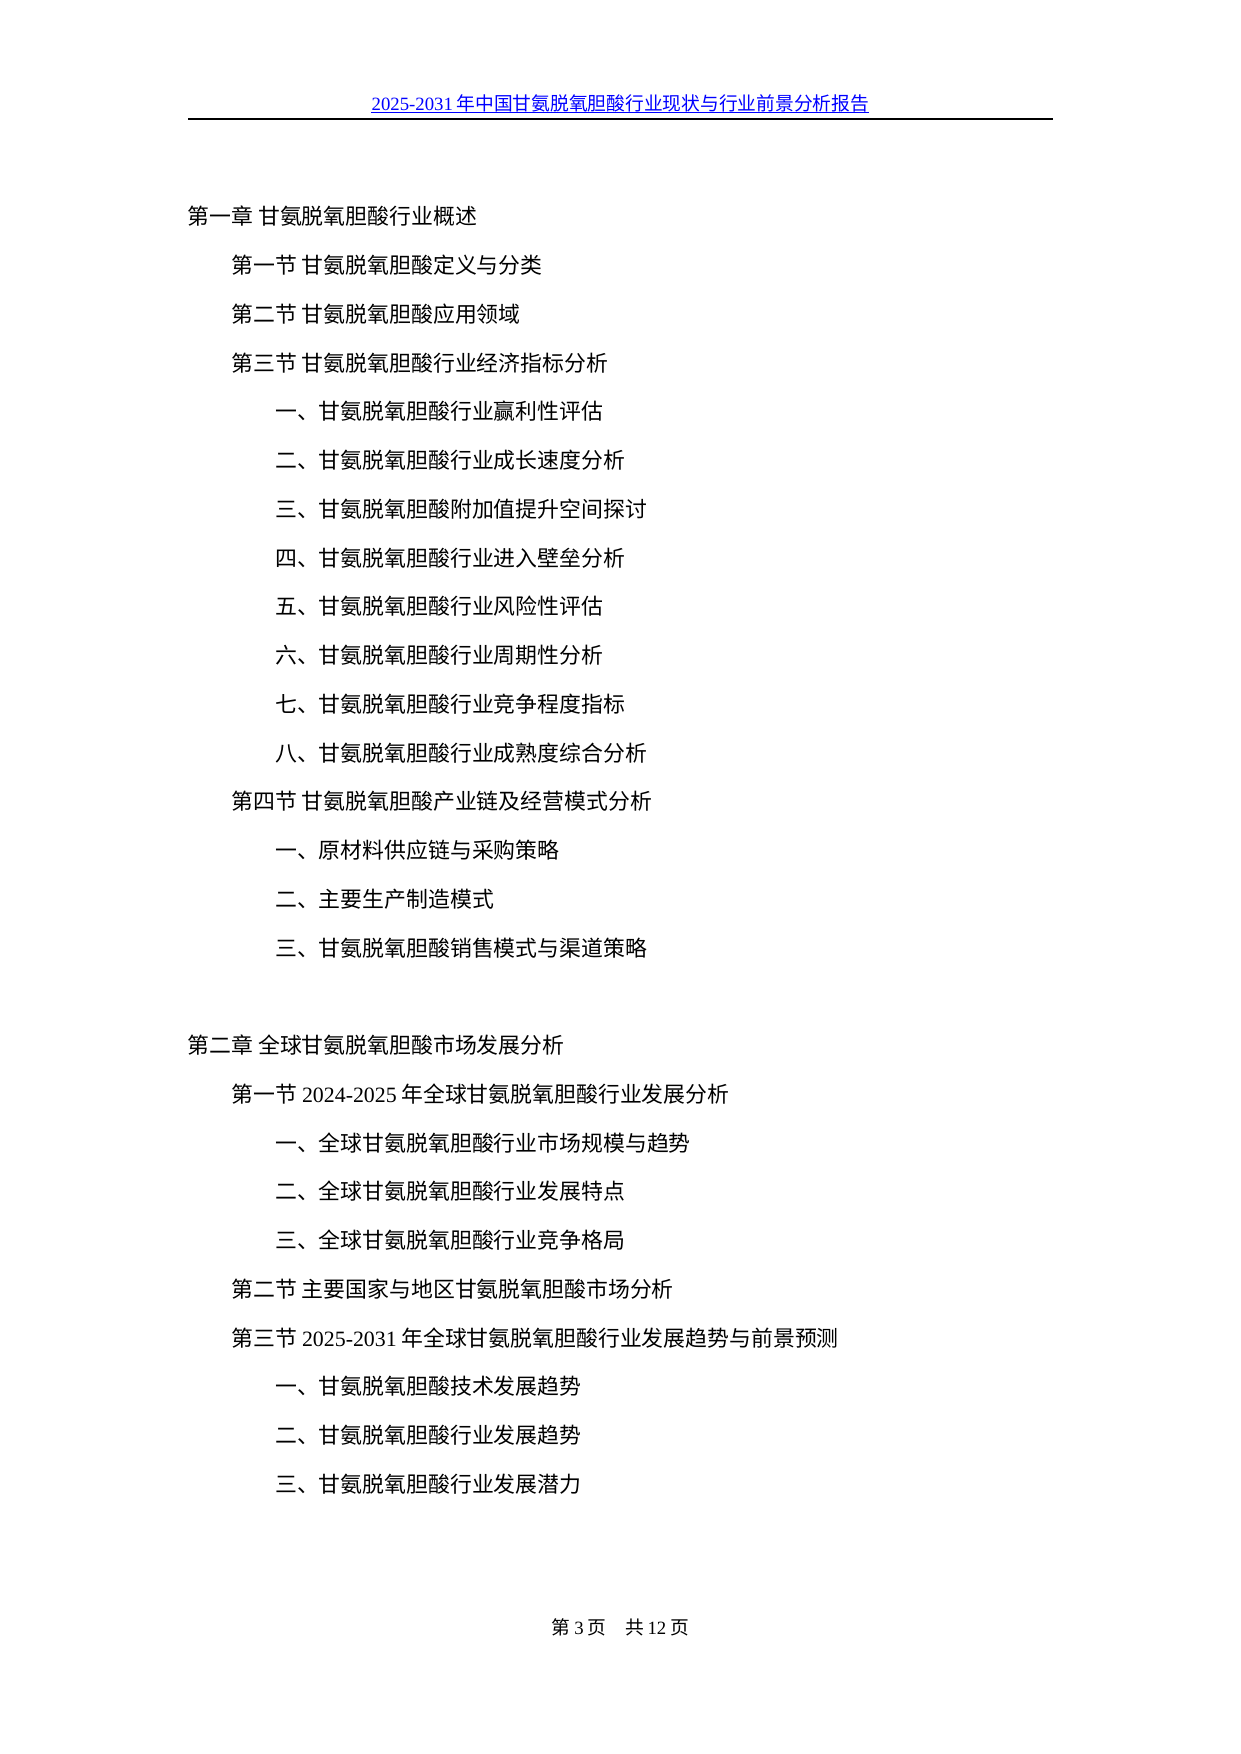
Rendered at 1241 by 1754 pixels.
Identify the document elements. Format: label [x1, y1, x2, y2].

text [187, 150, 1053, 1499]
